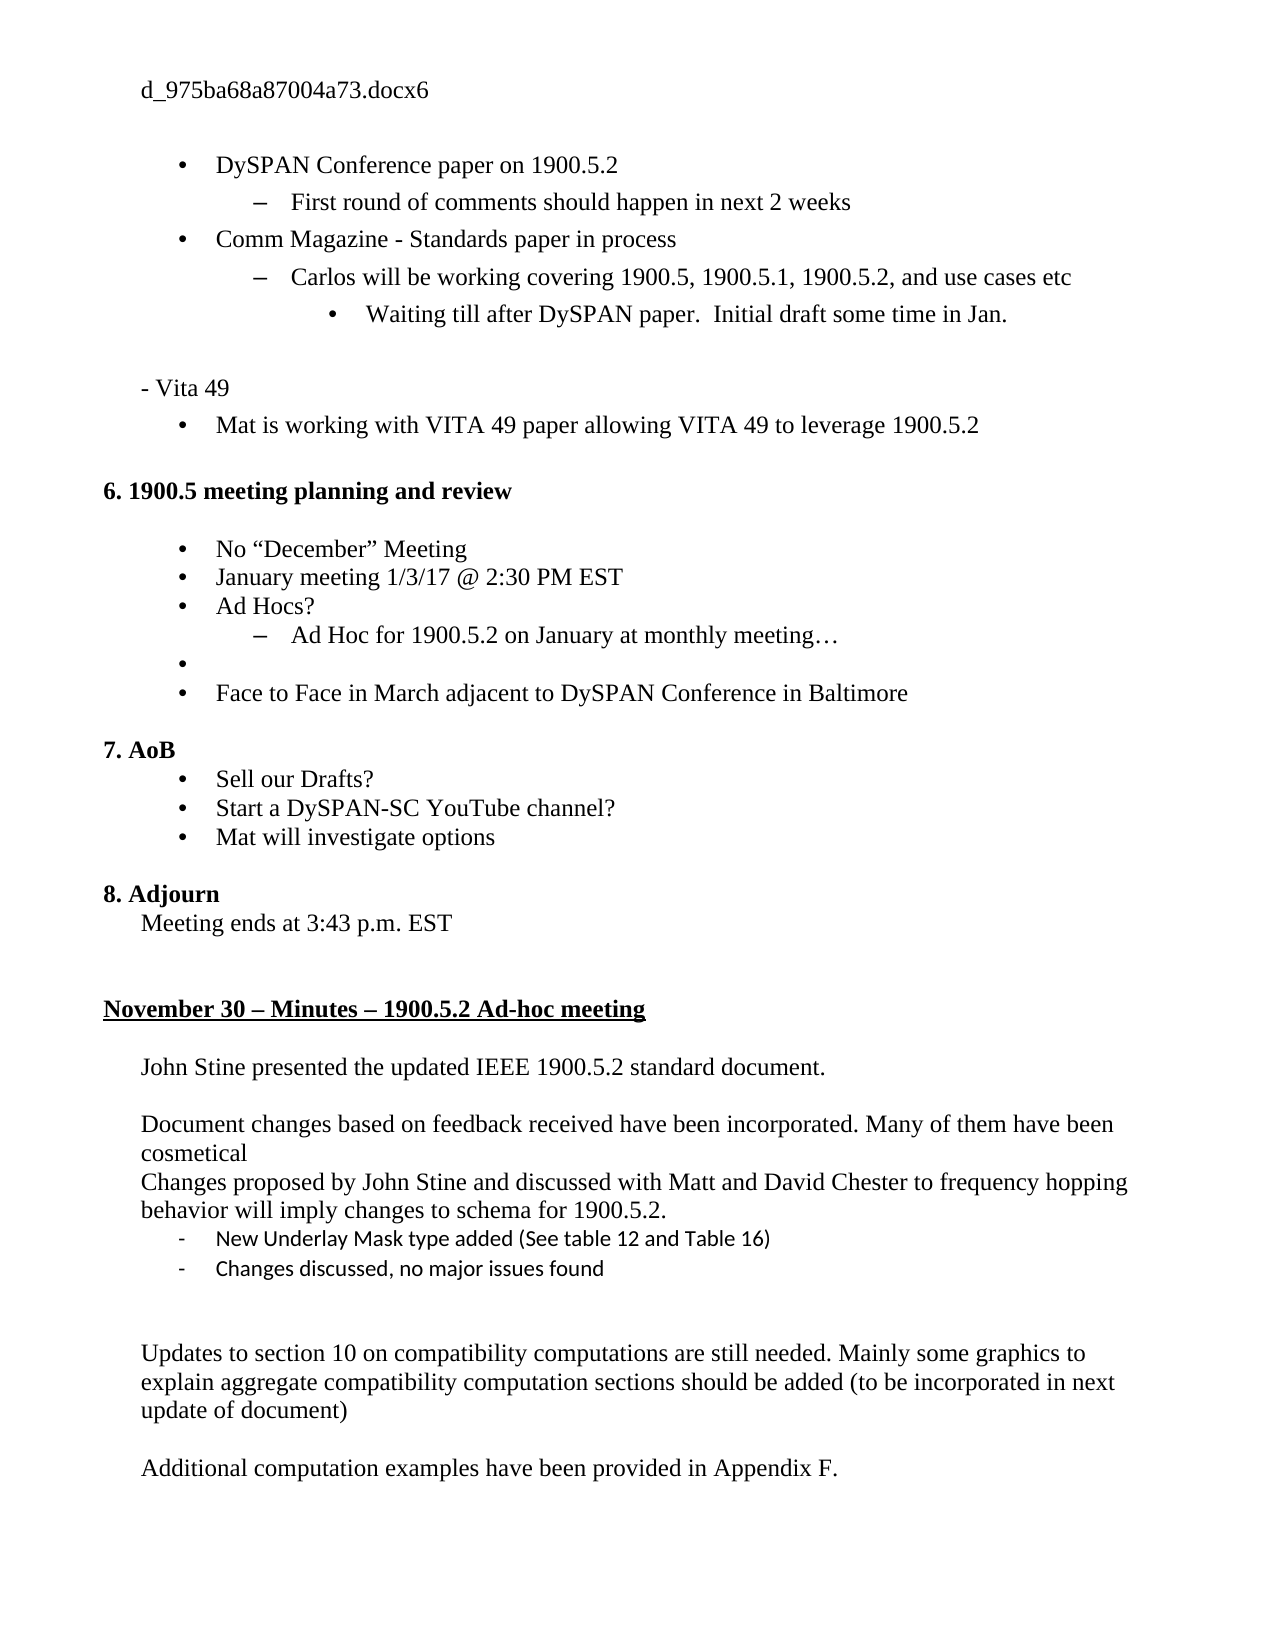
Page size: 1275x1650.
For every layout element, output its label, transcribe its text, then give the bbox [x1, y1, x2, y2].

text Updates to section 10 on compatibility computations are still needed. Mainly some graphics to explain aggregate compatibility computation sections should be added (to be incorporated in next update of document) [141, 1338, 1162, 1424]
list Comm Magazine - Standards paper in process [178, 224, 1162, 253]
text 8. Adjourn [103, 879, 1162, 908]
text 7. AoB [103, 735, 1162, 764]
text John Stine presented the updated IEEE 1900.5.2 standard document. [141, 1052, 1162, 1081]
list Changes discussed, no major issues found [178, 1254, 1162, 1283]
list Mat will investigate options [178, 822, 1162, 851]
list New Underlay Mask type added (See table 12 and Table 16) [178, 1224, 1162, 1252]
list Waiting till after DySPAN paper. Initial draft some time in Jan. [328, 299, 1162, 328]
text Document changes based on feedback received have been incorporated. Many of them have been cosmetical [141, 1109, 1162, 1167]
list Mat is working with VITA 49 paper allowing VITA 49 to leverage 1900.5.2 [178, 410, 1162, 439]
text Meeting ends at 3:43 p.m. EST [141, 908, 1162, 937]
list No “December” Meeting [178, 533, 1162, 562]
text Additional computation examples have been provided in Appendix F. [141, 1453, 1162, 1482]
list Carlos will be working covering 1900.5, 1900.5.1, 1900.5.2, and use cases etc [253, 262, 1162, 290]
text November 30 – Minutes – 1900.5.2 Ad-hoc meeting [103, 994, 1162, 1023]
list Start a DySPAN-SC YouTube channel? [178, 793, 1162, 822]
text - Vita 49 [141, 373, 1162, 402]
list Sell our Drafts? [178, 764, 1162, 793]
list DySPAN Conference paper on 1900.5.2 [178, 150, 1162, 179]
list Ad Hoc for 1900.5.2 on January at monthly meeting… [253, 620, 1162, 649]
text 6. 1900.5 meeting planning and review [103, 476, 1162, 505]
text Changes proposed by John Stine and discussed with Matt and David Chester to frequency hopping behavior will imply changes to schema for 1900.5.2. [141, 1167, 1162, 1224]
list Ad Hocs? [178, 591, 1162, 620]
list Face to Face in March adjacent to DySPAN Conference in Baltimore [178, 678, 1162, 707]
list First round of comments should happen in next 2 weeks [253, 187, 1162, 216]
list January meeting 1/3/17 @ 2:30 PM EST [178, 562, 1162, 591]
